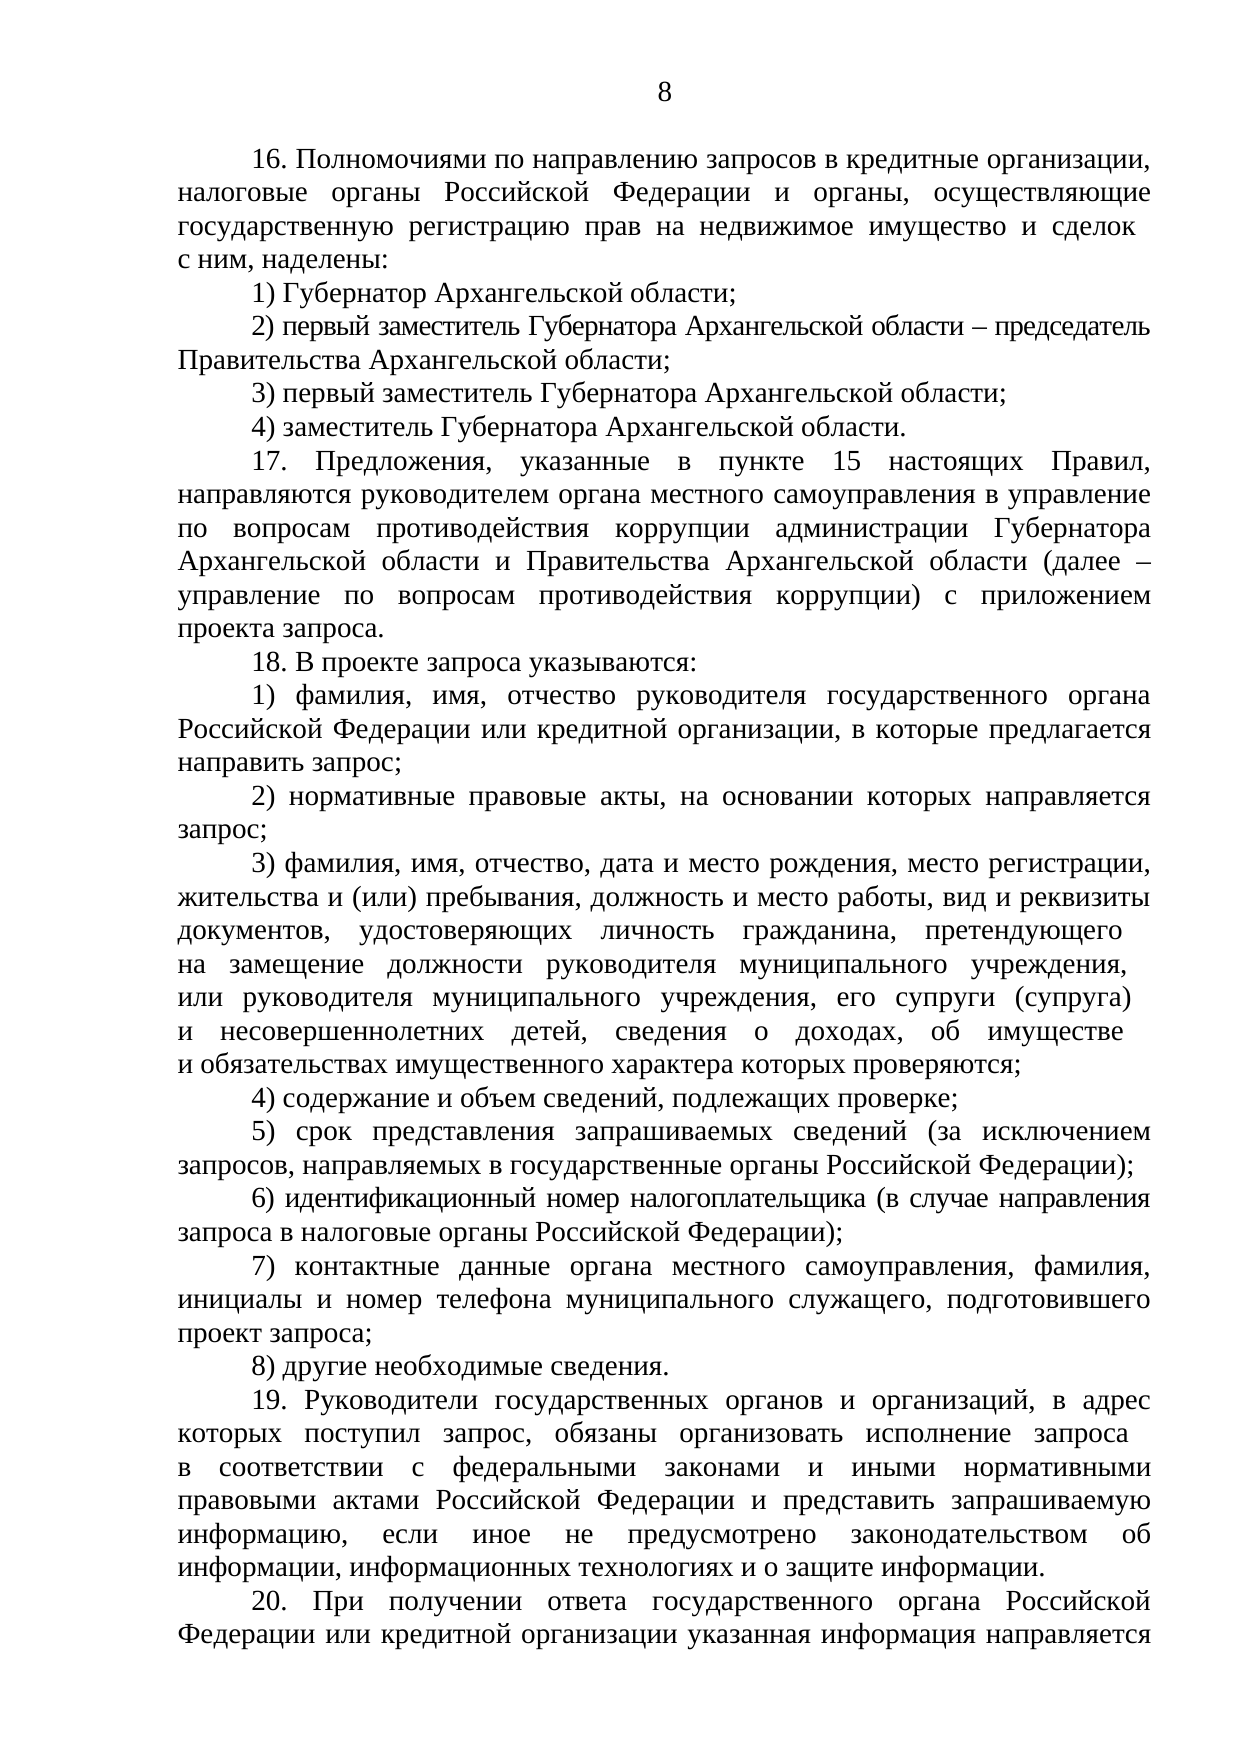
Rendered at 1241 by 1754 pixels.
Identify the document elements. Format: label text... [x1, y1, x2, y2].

text 1) фамилия, имя, отчество руководителя государственного органа Российской Федерации или кредитной организации, в которые предлагается направить запрос; [177, 677, 1152, 778]
text 18. В проекте запроса указываются: [177, 644, 1152, 677]
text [177, 1583, 1152, 1650]
text 6) идентификационный номер налогоплательщика (в случае направления запроса в налоговые органы Российской Федерации); [177, 1181, 1152, 1248]
text 3) первый заместитель Губернатора Архангельской области; [177, 376, 1152, 409]
text 8) другие необходимые сведения. [177, 1348, 1152, 1382]
text 17. Предложения, указанные в пункте 15 настоящих Правил, направляются руководителем органа местного самоуправления в управление по вопросам противодействия коррупции администрации Губернатора Архангельской области и Правительства Архангельской области (далее – управление по вопросам противодействия коррупции) с приложением проекта запроса. [177, 443, 1152, 644]
text 1) Губернатор Архангельской области; [177, 275, 1152, 308]
text 7) контактные данные органа местного самоуправления, фамилия, инициалы и номер телефона муниципального служащего, подготовившего проект запроса; [177, 1248, 1152, 1348]
text 2) первый заместитель Губернатора Архангельской области – председатель Правительства Архангельской области; [177, 308, 1152, 376]
text 3) фамилия, имя, отчество, дата и место рождения, место регистрации, жительства и (или) пребывания, должность и место работы, вид и реквизиты документов, удостоверяющих личность гражданина, претендующего на замещение должности руководителя муниципального учреждения, или руководителя муниципального учреждения, его супруги (супруга) и несовершеннолетних детей, сведения о доходах, об имуществе и обязательствах имущественного характера которых проверяются; [177, 845, 1152, 1080]
text 2) нормативные правовые акты, на основании которых направляется запрос; [177, 778, 1152, 845]
text 5) срок представления запрашиваемых сведений (за исключением запросов, направляемых в государственные органы Российской Федерации); [177, 1113, 1152, 1181]
text 4) содержание и объем сведений, подлежащих проверке; [177, 1080, 1152, 1113]
text 4) заместитель Губернатора Архангельской области. [177, 409, 1152, 443]
text 19. Руководители государственных органов и организаций, в адрес которых поступил запрос, обязаны организовать исполнение запроса в соответствии с федеральными законами и иными нормативными правовыми актами Российской Федерации и представить запрашиваемую информацию, если иное не предусмотрено законодательством об информации, информационных технологиях и о защите информации. [177, 1382, 1152, 1583]
text 16. Полномочиями по направлению запросов в кредитные организации, налоговые органы Российской Федерации и органы, осуществляющие государственную регистрацию прав на недвижимое имущество и сделок с ним, наделены: [177, 141, 1152, 275]
